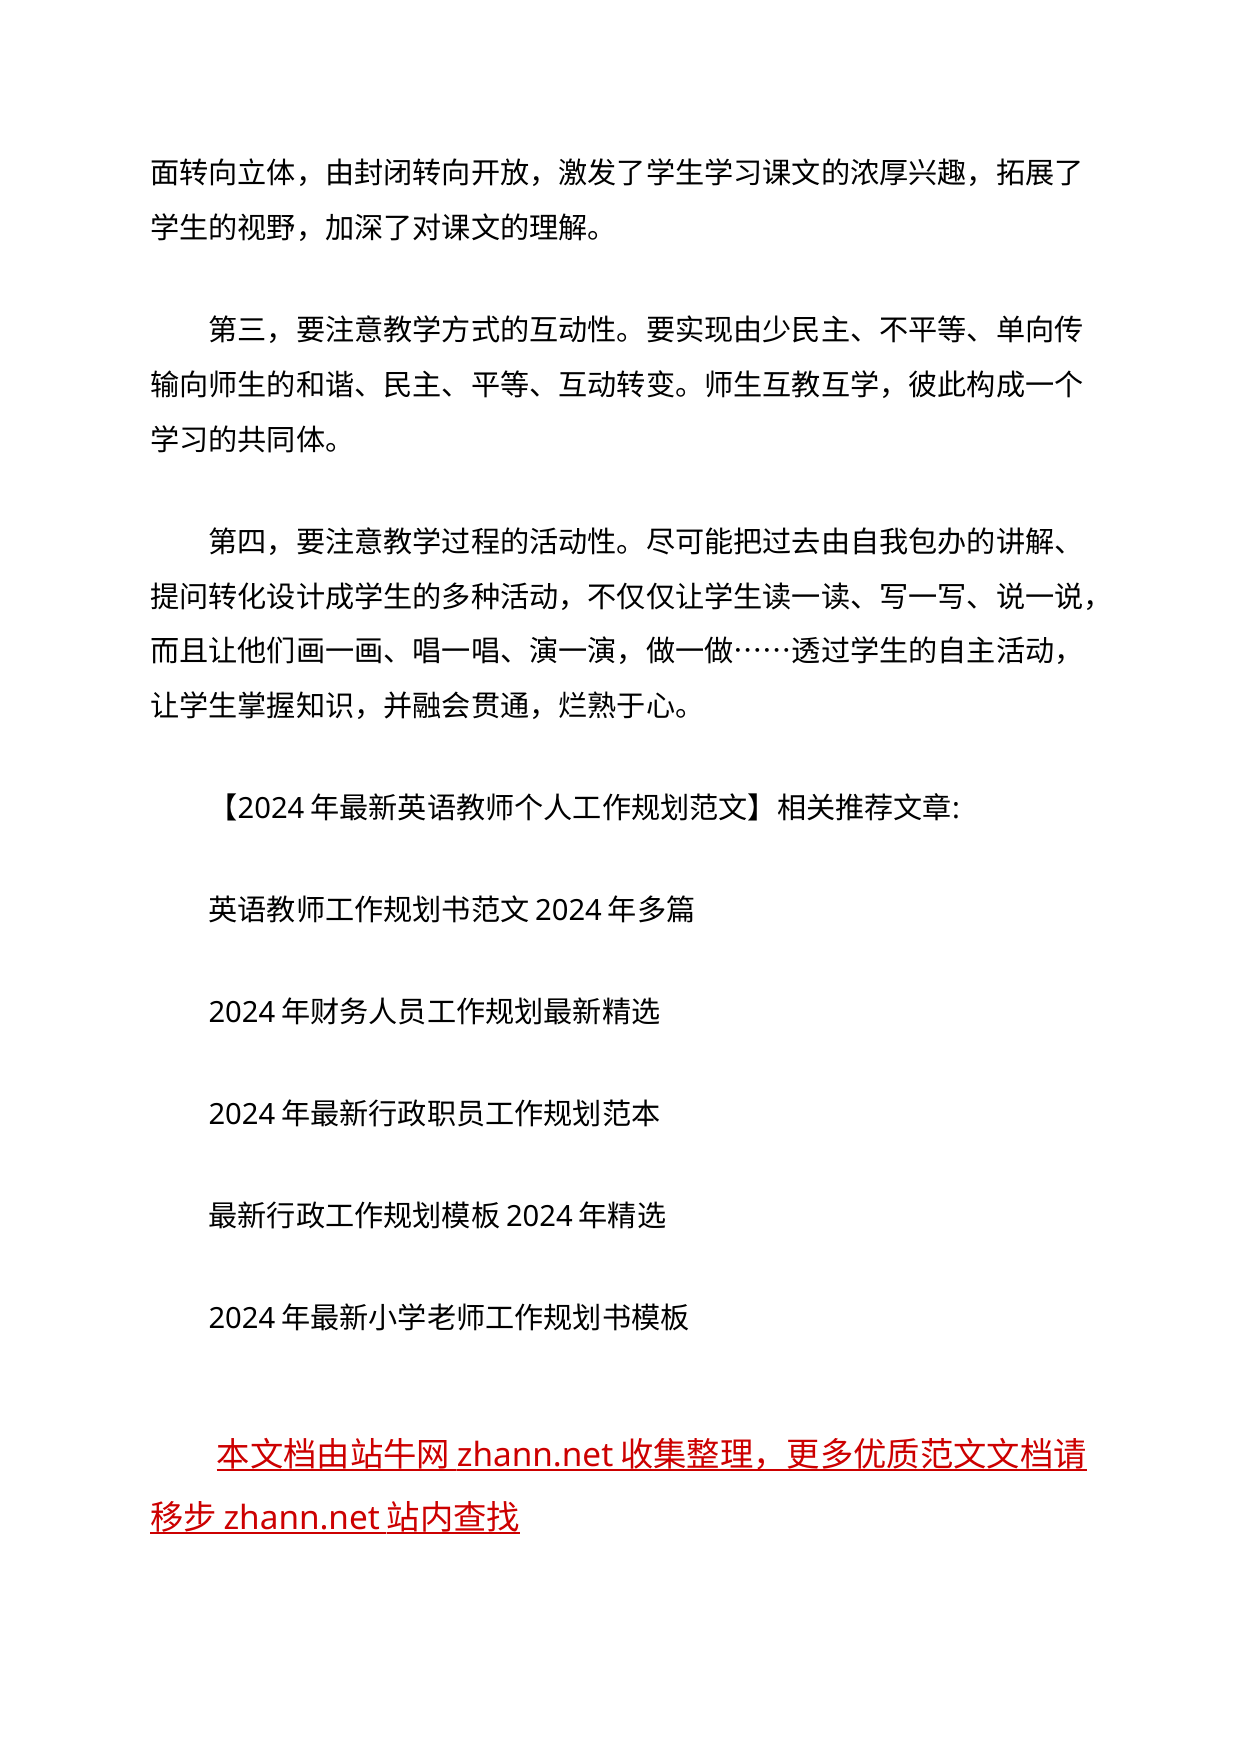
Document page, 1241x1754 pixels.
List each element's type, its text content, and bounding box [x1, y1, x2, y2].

text 第三，要注意教学方式的互动性。要实现由少民主、不平等、单向传输向师生的和谐、民主、平等、互动转变。师生互教互学，彼此构成一个学习的共同体。 [150, 307, 1090, 459]
text 2024年财务人员工作规划最新精选 [150, 989, 1090, 1031]
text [150, 150, 1090, 247]
text 本文档由站牛网zhann.net收集整理，更多优质范文文档请移步zhann.net站内查找 [150, 1428, 1090, 1539]
text 【2024年最新英语教师个人工作规划范文】相关推荐文章: [150, 785, 1090, 827]
text 第四，要注意教学过程的活动性。尽可能把过去由自我包办的讲解、提问转化设计成学生的多种活动，不仅仅让学生读一读、写一写、说一说，而且让他们画一画、唱一唱、演一演，做一做……透过学生的自主活动，让学生掌握知识，并融会贯通，烂熟于心。 [150, 518, 1090, 725]
text 2024年最新行政职员工作规划范本 [150, 1091, 1090, 1133]
text 英语教师工作规划书范文2024年多篇 [150, 887, 1090, 929]
text 最新行政工作规划模板2024年精选 [150, 1193, 1090, 1235]
text 2024年最新小学老师工作规划书模板 [150, 1294, 1090, 1337]
